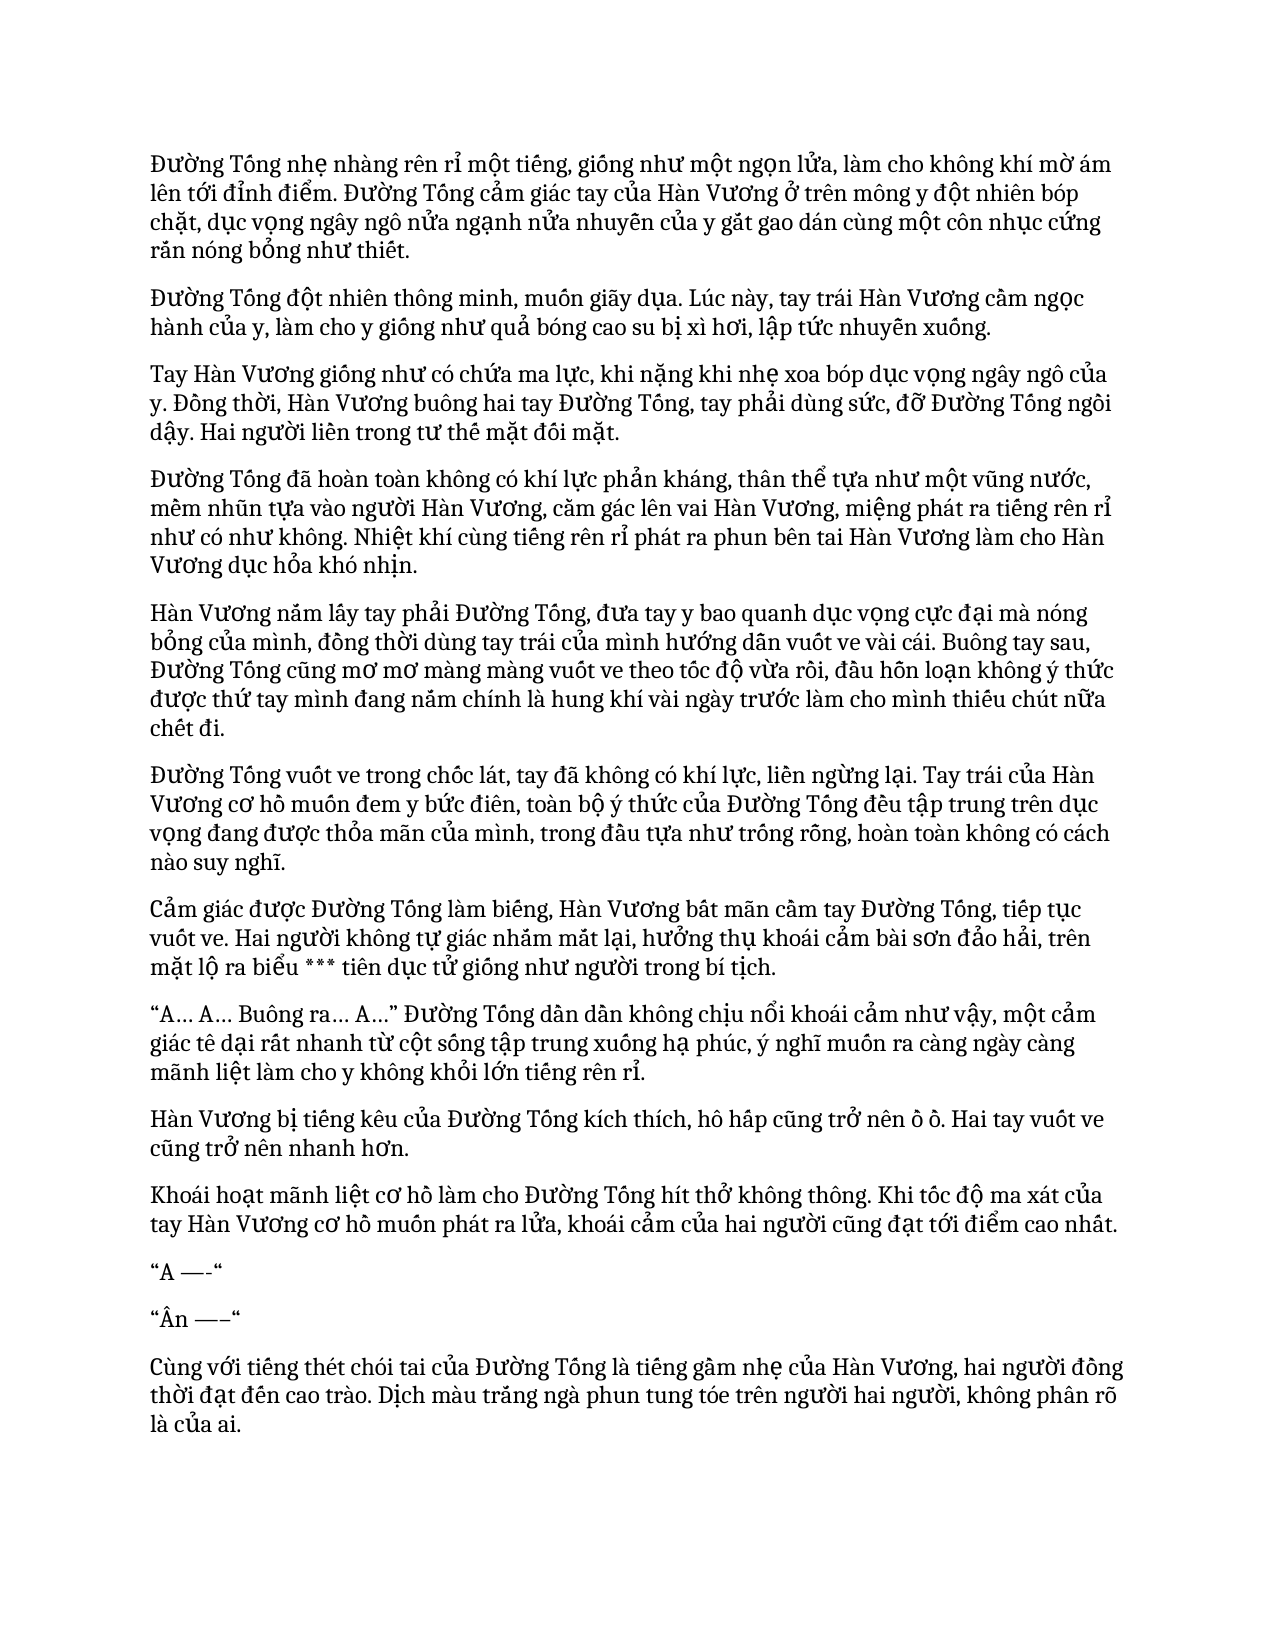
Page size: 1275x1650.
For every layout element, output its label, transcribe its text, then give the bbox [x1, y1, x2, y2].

text Hàn Vương nắm lấy tay phải Đường Tống, đưa tay y bao quanh dục vọng cực đại mà nóng bỏng của mình, đồng thời dùng tay trái của mình hướng dẫn vuốt ve vài cái. Buông tay sau, Đường Tống cũng mơ mơ màng màng vuốt ve theo tốc độ vừa rồi, đầu hỗn loạn không ý thức được thứ tay mình đang nắm chính là hung khí vài ngày trước làm cho mình thiếu chút nữa chết đi. [150, 599, 1125, 742]
text Hàn Vương bị tiếng kêu của Đường Tống kích thích, hô hấp cũng trở nên ồ ồ. Hai tay vuốt ve cũng trở nên nhanh hơn. [150, 1105, 1125, 1162]
text Khoái hoạt mãnh liệt cơ hồ làm cho Đường Tống hít thở không thông. Khi tốc độ ma xát của tay Hàn Vương cơ hồ muốn phát ra lửa, khoái cảm của hai người cũng đạt tới điểm cao nhất. [150, 1181, 1125, 1239]
text “A —-“ [150, 1257, 1125, 1286]
text Đường Tống vuốt ve trong chốc lát, tay đã không có khí lực, liền ngừng lại. Tay trái của Hàn Vương cơ hồ muốn đem y bức điên, toàn bộ ý thức của Đường Tống đều tập trung trên dục vọng đang được thỏa mãn của mình, trong đầu tựa như trống rỗng, hoàn toàn không có cách nào suy nghĩ. [150, 761, 1125, 876]
text Cảm giác được Đường Tống làm biếng, Hàn Vương bất mãn cầm tay Đường Tống, tiếp tục vuốt ve. Hai người không tự giác nhắm mắt lại, hưởng thụ khoái cảm bài sơn đảo hải, trên mặt lộ ra biểu *** tiên dục tử giống như người trong bí tịch. [150, 895, 1125, 981]
text Cùng với tiếng thét chói tai của Đường Tống là tiếng gầm nhẹ của Hàn Vương, hai người đồng thời đạt đến cao trào. Dịch màu trắng ngà phun tung tóe trên người hai người, không phân rõ là của ai. [150, 1352, 1125, 1439]
text “Ân —–“ [150, 1305, 1125, 1334]
text Đường Tống đột nhiên thông minh, muốn giãy dụa. Lúc này, tay trái Hàn Vương cầm ngọc hành của y, làm cho y giống như quả bóng cao su bị xì hơi, lập tức nhuyễn xuống. [150, 284, 1125, 341]
text Tay Hàn Vương giống như có chứa ma lực, khi nặng khi nhẹ xoa bóp dục vọng ngây ngô của y. Đồng thời, Hàn Vương buông hai tay Đường Tống, tay phải dùng sức, đỡ Đường Tống ngồi dậy. Hai người liền trong tư thế mặt đối mặt. [150, 360, 1125, 446]
text Đường Tống đã hoàn toàn không có khí lực phản kháng, thân thể tựa như một vũng nước, mềm nhũn tựa vào người Hàn Vương, cằm gác lên vai Hàn Vương, miệng phát ra tiếng rên rỉ như có như không. Nhiệt khí cùng tiếng rên rỉ phát ra phun bên tai Hàn Vương làm cho Hàn Vương dục hỏa khó nhịn. [150, 465, 1125, 580]
text “A… A… Buông ra… A…” Đường Tống dần dần không chịu nổi khoái cảm như vậy, một cảm giác tê dại rất nhanh từ cột sống tập trung xuống hạ phúc, ý nghĩ muốn ra càng ngày càng mãnh liệt làm cho y không khỏi lớn tiếng rên rỉ. [150, 1000, 1125, 1086]
text Đường Tống nhẹ nhàng rên rỉ một tiếng, giống như một ngọn lửa, làm cho không khí mờ ám lên tới đỉnh điểm. Đường Tống cảm giác tay của Hàn Vương ở trên mông y đột nhiên bóp chặt, dục vọng ngây ngô nửa ngạnh nửa nhuyễn của y gắt gao dán cùng một côn nhục cứng rắn nóng bỏng như thiết. [150, 150, 1125, 265]
